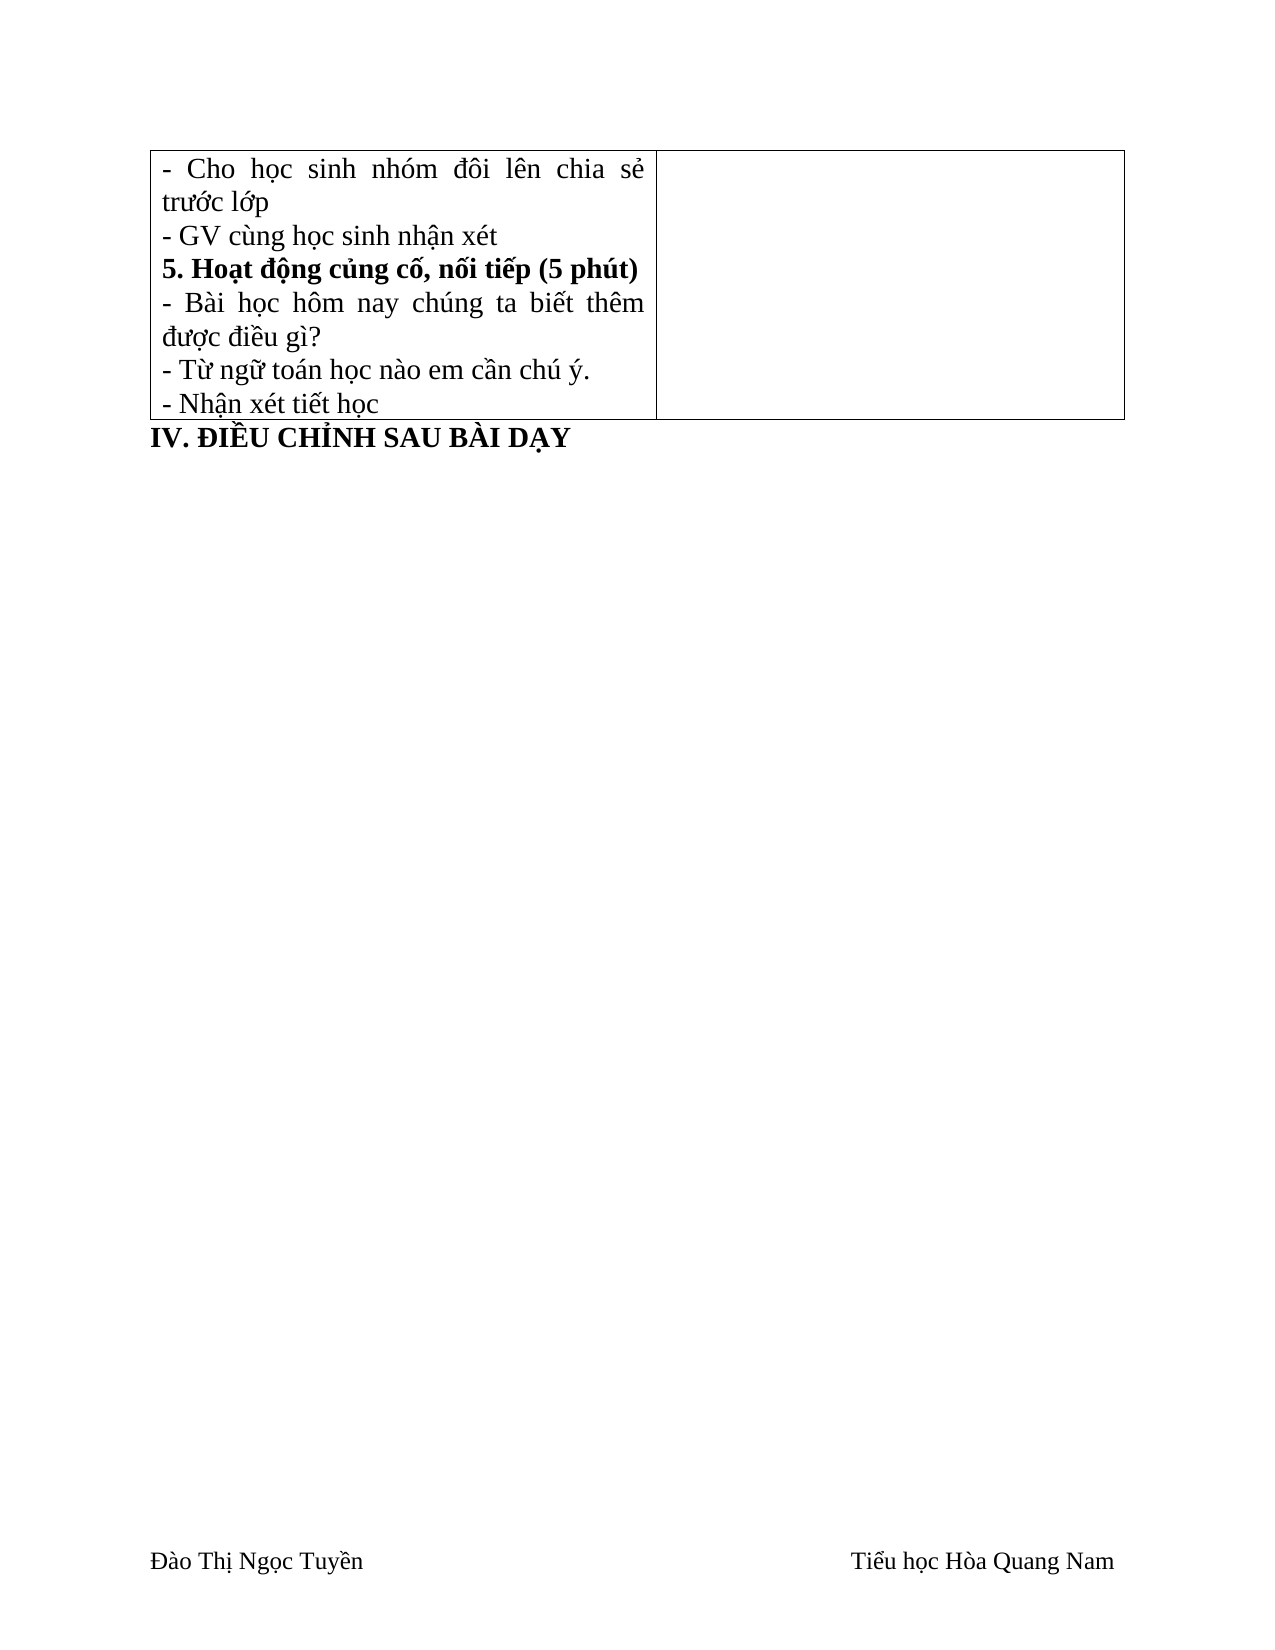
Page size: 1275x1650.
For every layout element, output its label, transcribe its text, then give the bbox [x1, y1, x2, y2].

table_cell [657, 151, 1124, 419]
text IV. ĐIỀU CHỈNH SAU BÀI DẠY [150, 420, 1125, 454]
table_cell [151, 151, 656, 419]
